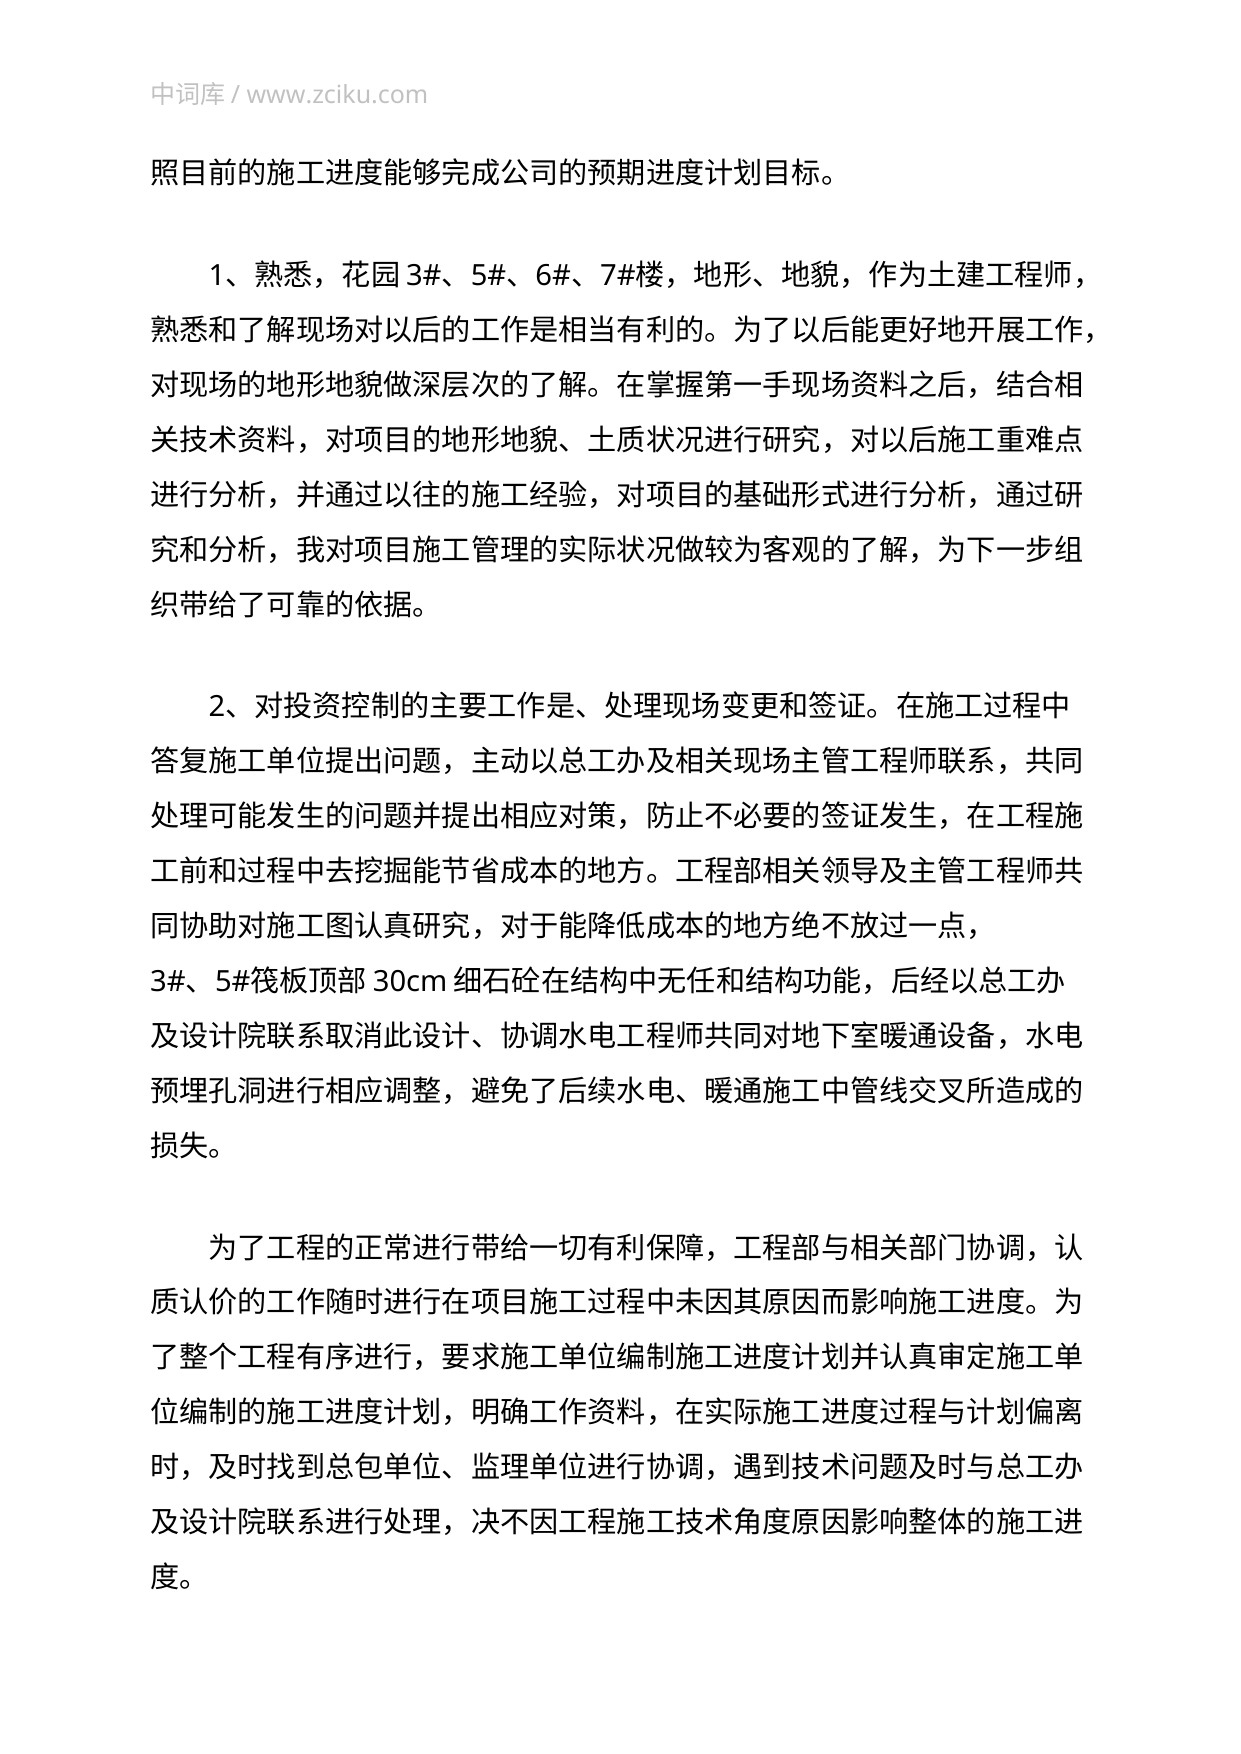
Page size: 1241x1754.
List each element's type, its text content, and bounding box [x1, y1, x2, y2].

text 2、对投资控制的主要工作是、处理现场变更和签证。在施工过程中答复施工单位提出问题，主动以总工办及相关现场主管工程师联系，共同处理可能发生的问题并提出相应对策，防止不必要的签证发生，在工程施工前和过程中去挖掘能节省成本的地方。工程部相关领导及主管工程师共同协助对施工图认真研究，对于能降低成本的地方绝不放过一点，3#、5#筏板顶部30cm细石砼在结构中无任和结构功能，后经以总工办及设计院联系取消此设计、协调水电工程师共同对地下室暖通设备，水电预埋孔洞进行相应调整，避免了后续水电、暖通施工中管线交叉所造成的损失。 [150, 683, 1090, 1165]
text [150, 150, 1090, 192]
text 1、熟悉，花园3#、5#、6#、7#楼，地形、地貌，作为土建工程师，熟悉和了解现场对以后的工作是相当有利的。为了以后能更好地开展工作，对现场的地形地貌做深层次的了解。在掌握第一手现场资料之后，结合相关技术资料，对项目的地形地貌、土质状况进行研究，对以后施工重难点进行分析，并通过以往的施工经验，对项目的基础形式进行分析，通过研究和分析，我对项目施工管理的实际状况做较为客观的了解，为下一步组织带给了可靠的依据。 [150, 252, 1090, 623]
text 为了工程的正常进行带给一切有利保障，工程部与相关部门协调，认质认价的工作随时进行在项目施工过程中未因其原因而影响施工进度。为了整个工程有序进行，要求施工单位编制施工进度计划并认真审定施工单位编制的施工进度计划，明确工作资料，在实际施工进度过程与计划偏离时，及时找到总包单位、监理单位进行协调，遇到技术问题及时与总工办及设计院联系进行处理，决不因工程施工技术角度原因影响整体的施工进度。 [150, 1224, 1090, 1596]
